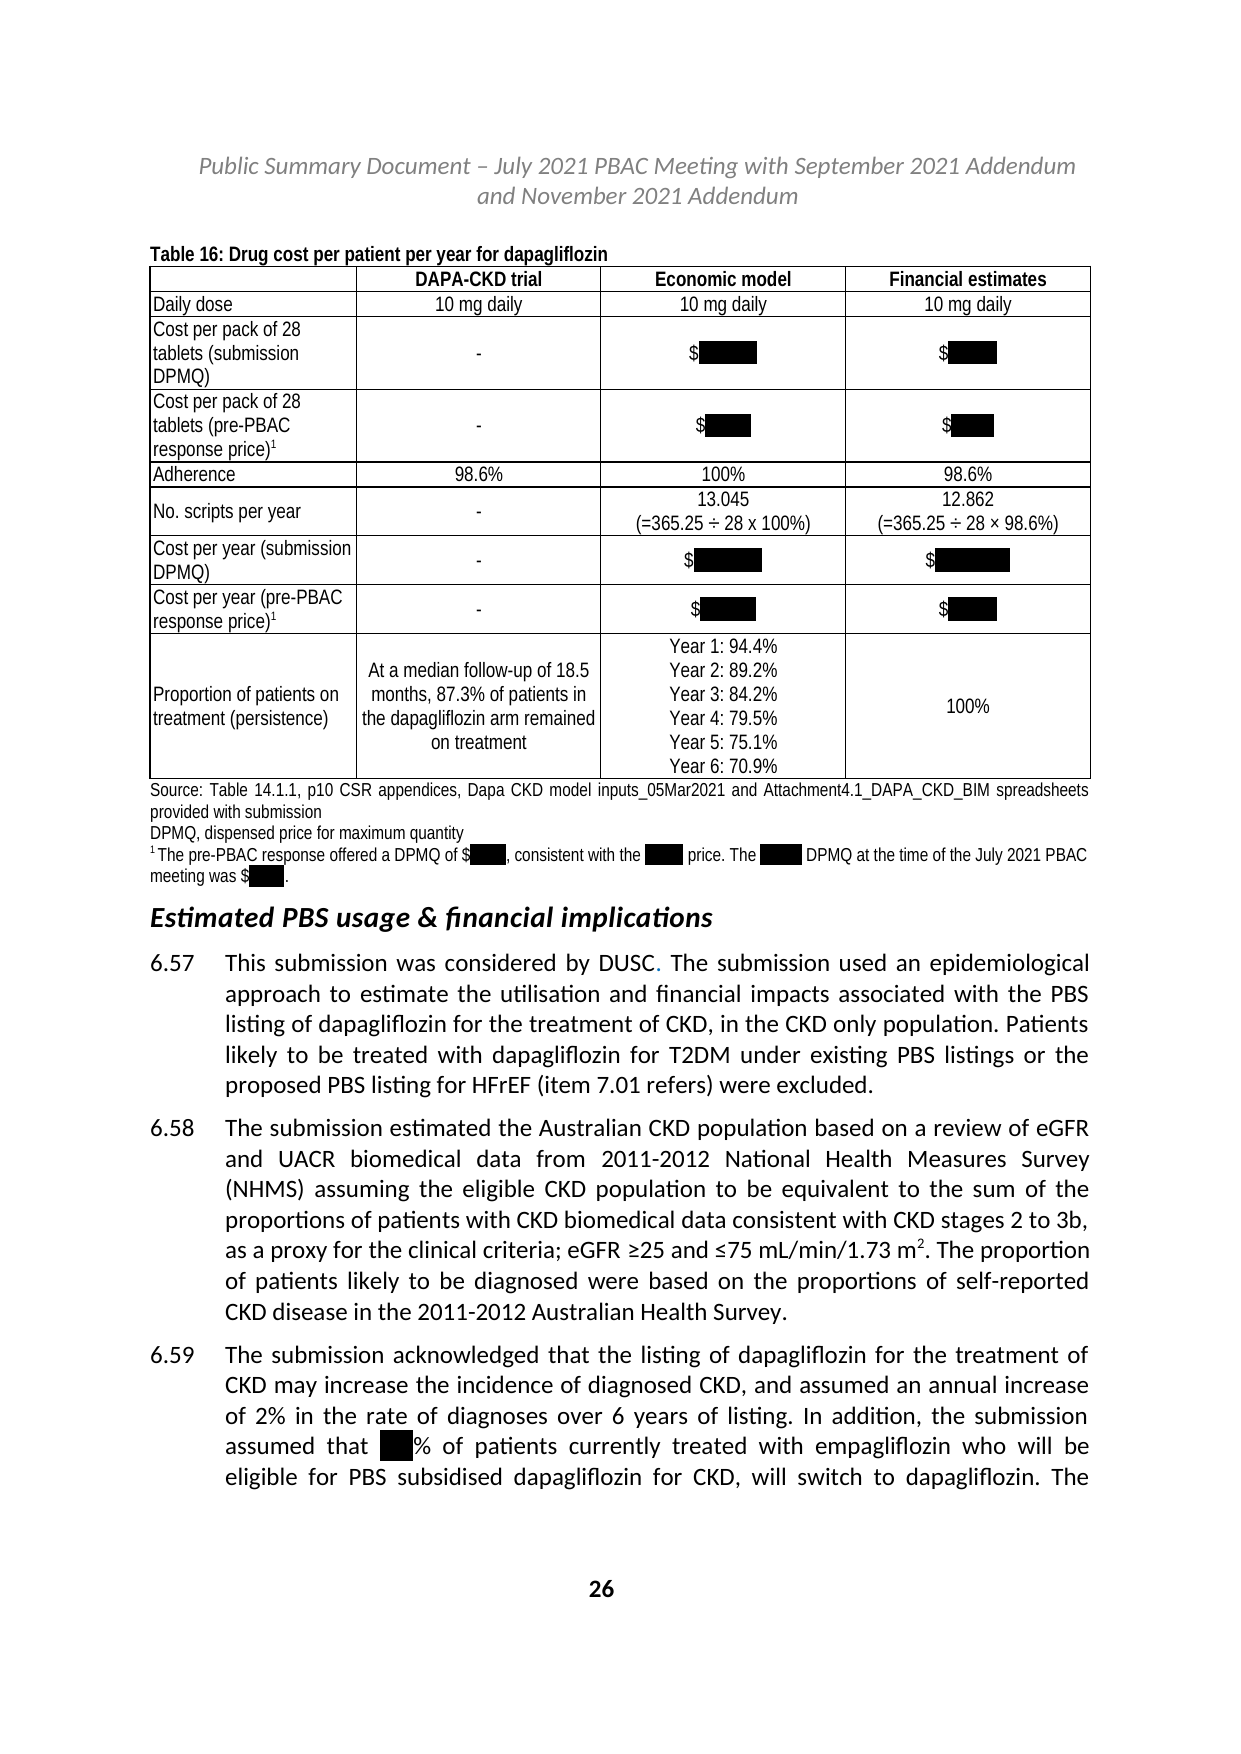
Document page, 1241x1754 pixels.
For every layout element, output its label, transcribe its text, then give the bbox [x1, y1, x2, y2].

table_header Financial estimates [846, 267, 1090, 291]
table_cell At a median follow-up of 18.5 months, 87.3% of patients in the dapagliflozin arm remained on treatment [357, 634, 600, 778]
table_cell 12.862 (=365.25 ÷ 28 × 98.6%) [846, 488, 1090, 535]
table_cell $''''''''''''''''''''' [601, 536, 845, 584]
table_cell Daily dose [151, 292, 356, 316]
table_cell - [357, 536, 600, 584]
table_header [151, 267, 356, 291]
text Table 16: Drug cost per patient per year for dapagliflozin [150, 242, 1090, 266]
table_cell $''''''''''''''''''''''' [846, 536, 1090, 584]
table_header DAPA-CKD trial [357, 267, 600, 291]
table_cell 98.6% [846, 463, 1090, 486]
list The submission estimated the Australian CKD population based on a review of eGFR and UACR biomedical data from 2011-2012 National Health Measures Survey (NHMS) assuming the eligible CKD population to be equivalent to the sum of the proportions of patients with CKD biomedical data consistent with CKD stages 2 to 3b, as a proxy for the clinical criteria; eGFR ≥25 and ≤75 mL/min/1.73 m2. The proportion of patients likely to be diagnosed were based on the proportions of self-reported CKD disease in the 2011-2012 Australian Health Survey. [150, 1113, 1090, 1326]
table_cell Proportion of patients on treatment (persistence) [151, 634, 356, 778]
table_cell 98.6% [357, 463, 600, 486]
table_cell Cost per year (submission DPMQ) [151, 536, 356, 584]
table_cell $''''''''''''''''' [601, 585, 845, 633]
table_cell $'''''''''''''' [601, 390, 845, 461]
table_cell Cost per year (pre-PBAC response price)1 [151, 585, 356, 633]
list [150, 1339, 1090, 1491]
table_cell - [357, 488, 600, 535]
table_cell $''''''''''''' [846, 390, 1090, 461]
table_cell Year 1: 94.4% Year 2: 89.2% Year 3: 84.2% Year 4: 79.5% Year 5: 75.1% Year 6: 70.9% [601, 634, 845, 778]
table_cell $''''''''''''''' [846, 585, 1090, 633]
text DPMQ, dispensed price for maximum quantity [150, 822, 1090, 844]
table_cell 10 mg daily [846, 292, 1090, 316]
text 1 The pre-PBAC response offered a DPMQ of $'''''''''''', consistent with the ''''''''''''' price. The '''''''''''''' DPMQ at the time of the July 2021 PBAC meeting was $''''''''''''. [150, 844, 1090, 887]
table_cell $'''''''''''''''''' [601, 317, 845, 388]
list This submission was considered by DUSC. The submission used an epidemiological approach to estimate the utilisation and financial impacts associated with the PBS listing of dapagliflozin for the treatment of CKD, in the CKD only population. Patients likely to be treated with dapagliflozin for T2DM under existing PBS listings or the proposed PBS listing for HFrEF (item 7.01 refers) were excluded. [150, 947, 1090, 1100]
table_header Economic model [601, 267, 845, 291]
table_cell - [357, 317, 600, 388]
table_cell 100% [601, 463, 845, 486]
table_cell 10 mg daily [357, 292, 600, 316]
table_cell Cost per pack of 28 tablets (pre-PBAC response price)1 [151, 390, 356, 461]
text Source: Table 14.1.1, p10 CSR appendices, Dapa CKD model inputs_05Mar2021 and Attachment4.1_DAPA_CKD_BIM spreadsheets provided with submission [150, 779, 1090, 822]
table_cell 13.045 (=365.25 ÷ 28 x 100%) [601, 488, 845, 535]
table_cell Adherence [151, 463, 356, 486]
table_cell $''''''''''''''' [846, 317, 1090, 388]
table_cell No. scripts per year [151, 488, 356, 535]
table_cell Cost per pack of 28 tablets (submission DPMQ) [151, 317, 356, 388]
table_cell 10 mg daily [601, 292, 845, 316]
table_cell - [357, 390, 600, 461]
table_cell 100% [846, 634, 1090, 778]
table_cell - [357, 585, 600, 633]
subtitle Estimated PBS usage & financial implications [150, 899, 1090, 935]
